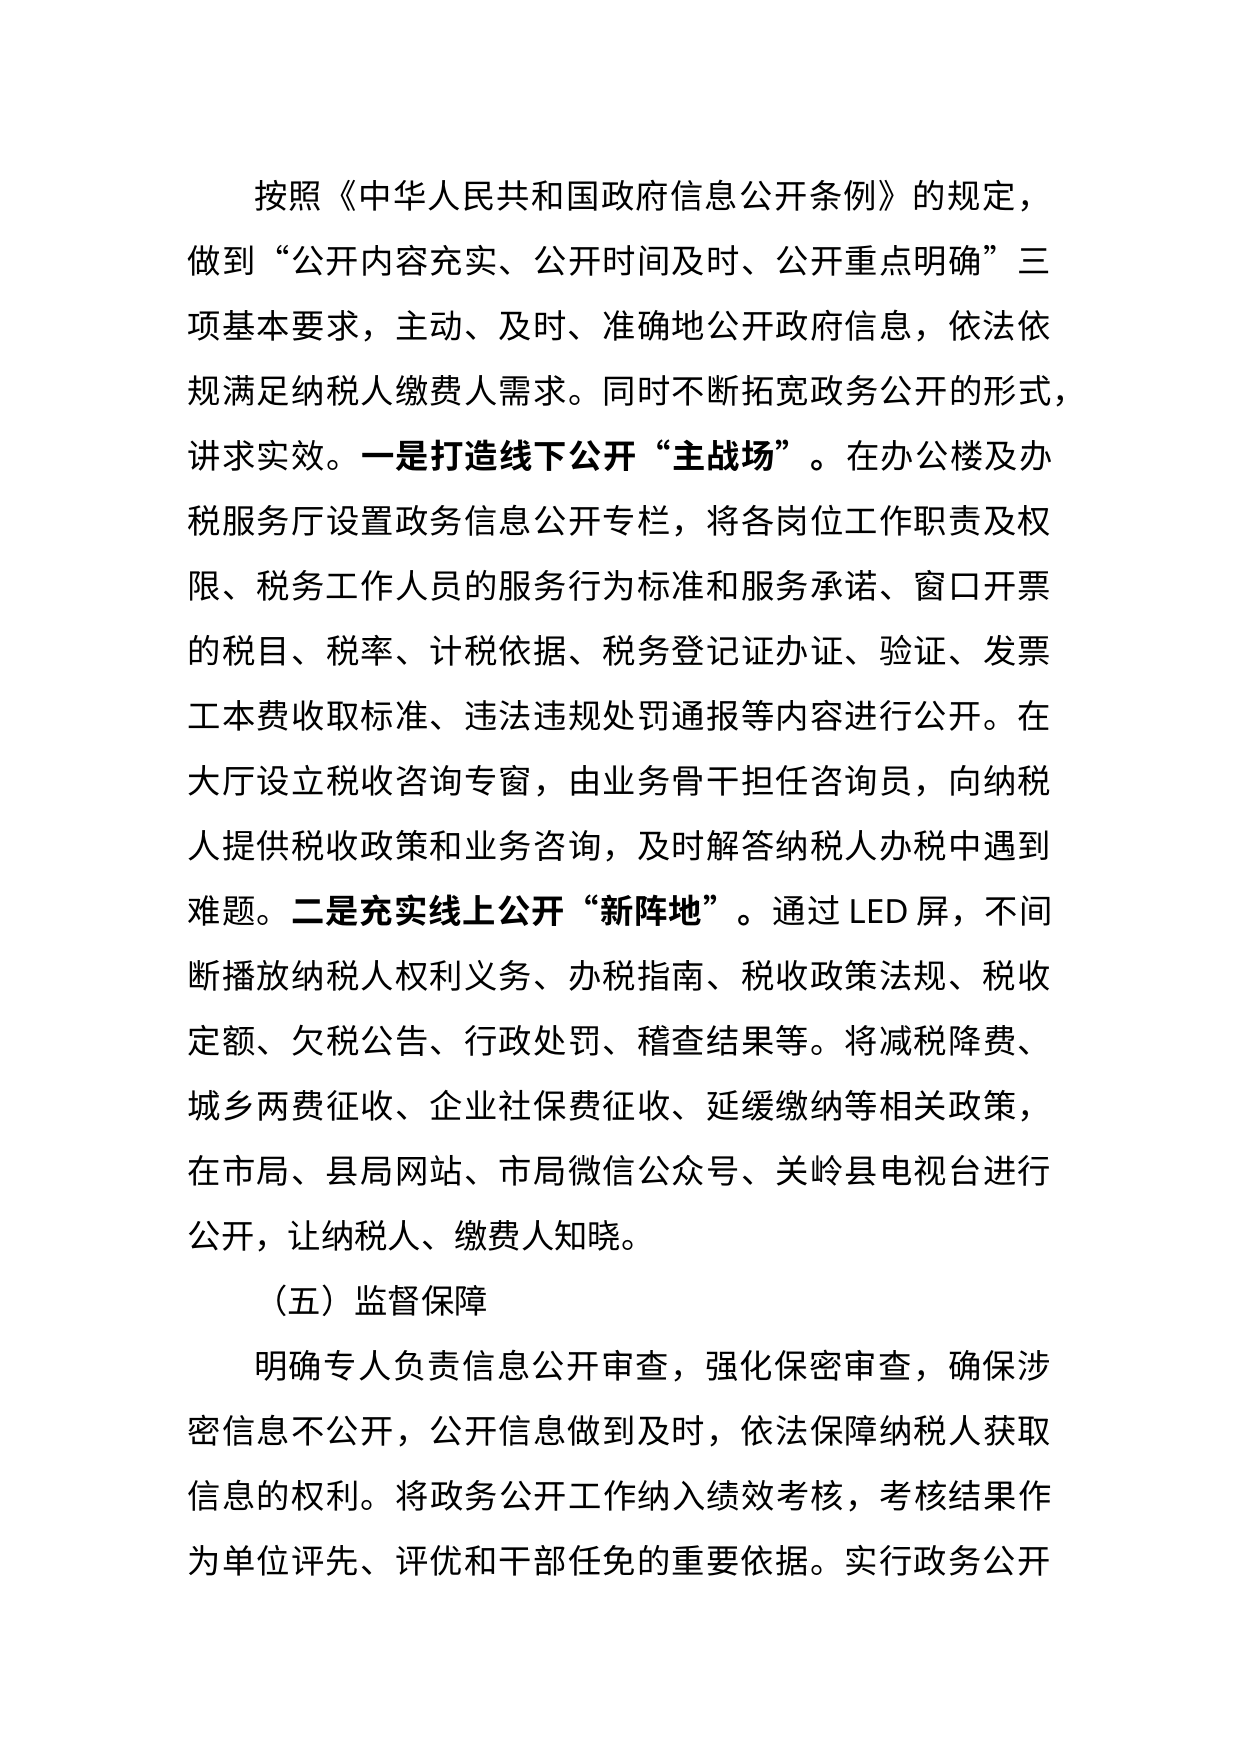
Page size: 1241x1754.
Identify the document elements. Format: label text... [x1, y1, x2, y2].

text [187, 1332, 1053, 1592]
list 监督保障 [187, 1267, 1053, 1332]
list 按照《中华人民共和国政府信息公开条例》的规定，做到“公开内容充实、公开时间及时、公开重点明确”三项基本要求，主动、及时、准确地公开政府信息，依法依规满足纳税人缴费人需求。同时不断拓宽政务公开的形式，讲求实效。一是打造线下公开“主战场”。在办公楼及办税服务厅设置政务信息公开专栏，将各岗位工作职责及权限、税务工作人员的服务行为标准和服务承诺、窗口开票的税目、税率、计税依据、税务登记证办证、验证、发票工本费收取标准、违法违规处罚通报等内容进行公开。在大厅设立税收咨询专窗，由业务骨干担任咨询员，向纳税人提供税收政策和业务咨询，及时解答纳税人办税中遇到难题。二是充实线上公开“新阵地”。通过LED屏，不间断播放纳税人权利义务、办税指南、税收政策法规、税收定额、欠税公告、行政处罚、稽查结果等。将减税降费、城乡两费征收、企业社保费征收、延缓缴纳等相关政策，在市局、县局网站、市局微信公众号、关岭县电视台进行公开，让纳税人、缴费人知晓。 [187, 162, 1053, 1267]
